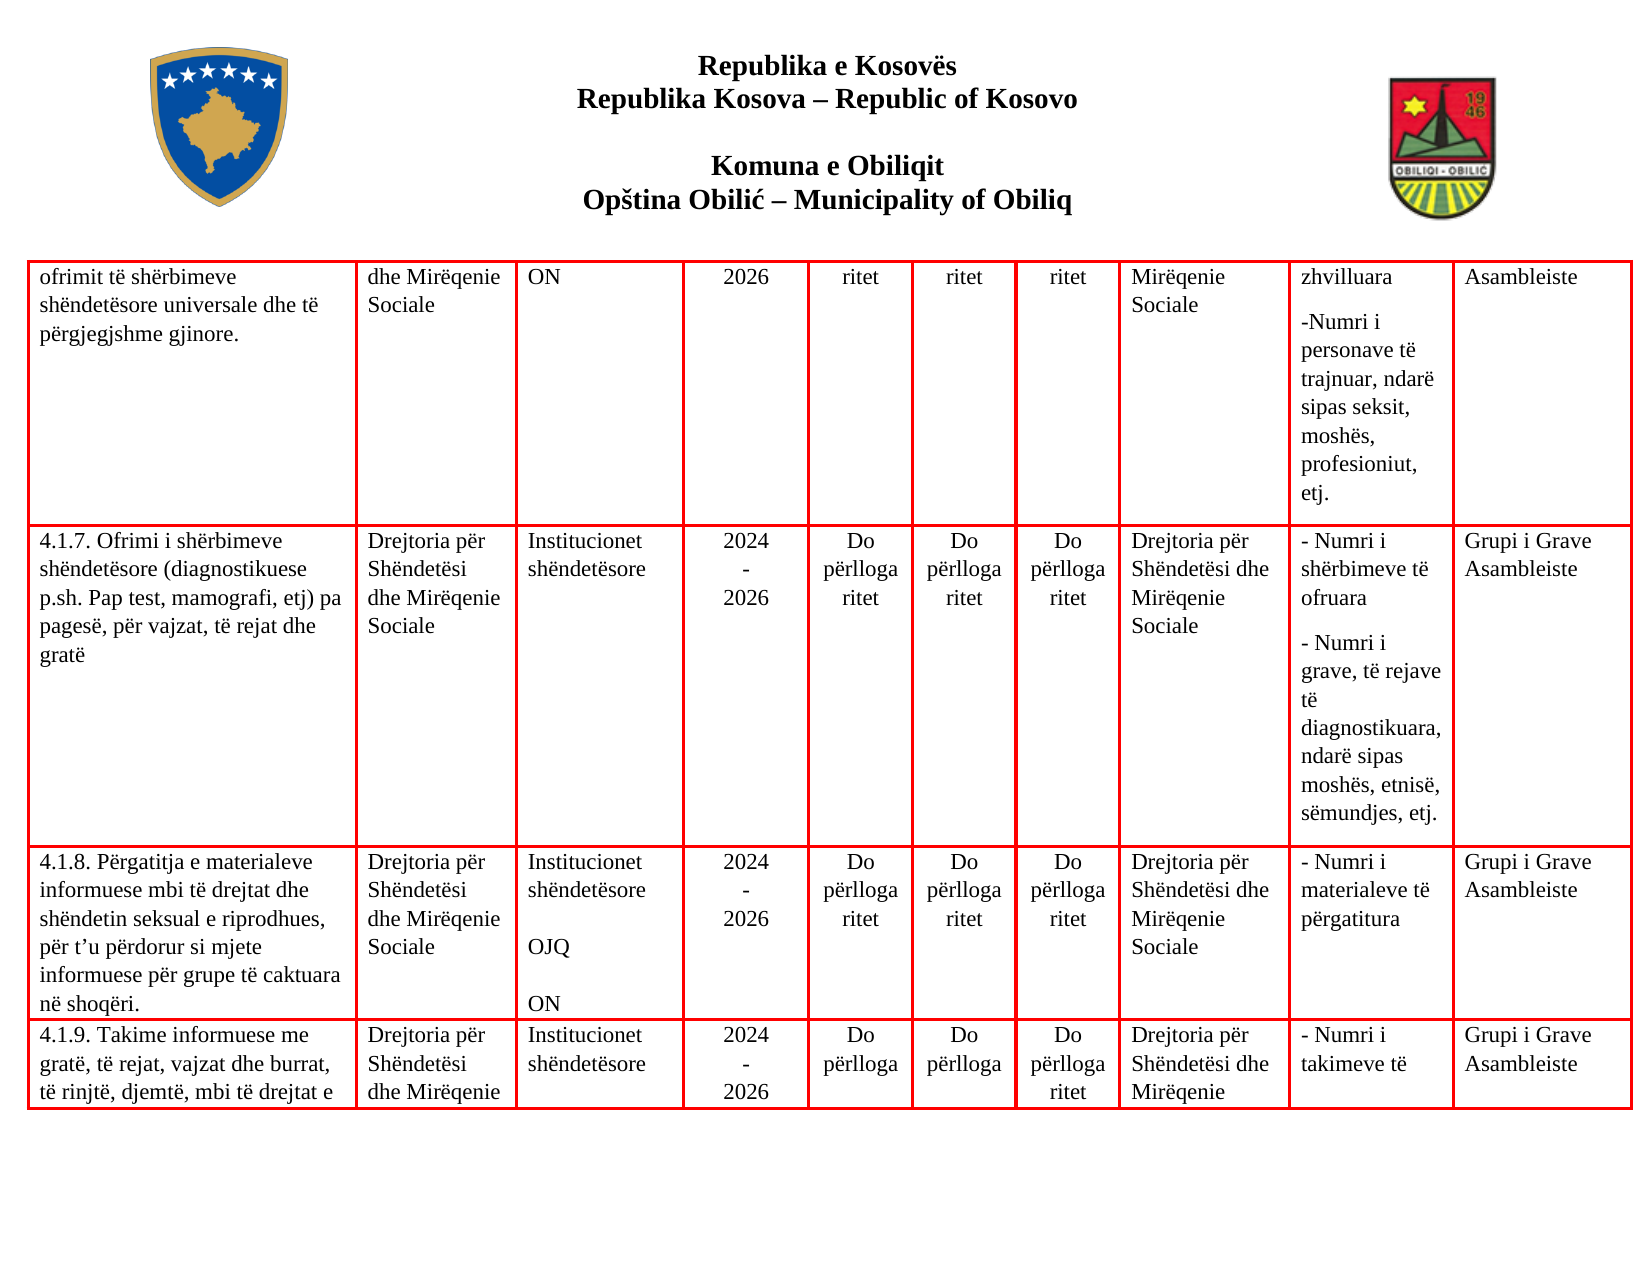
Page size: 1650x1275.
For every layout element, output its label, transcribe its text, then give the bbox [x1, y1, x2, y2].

table_cell Institucionet shëndetësore OJQ ON [518, 848, 682, 1018]
table_cell 2024 - 2026 [685, 527, 807, 844]
table_cell Drejtoria për Shëndetësi dhe Mirëqenie Sociale [1121, 527, 1288, 844]
table_cell Do përllogaritet [810, 1021, 911, 1107]
table_cell Institucionet shëndetësore [518, 527, 682, 844]
table_cell Do përllogaritet [914, 263, 1014, 524]
table_cell Do përllogaritet [1018, 527, 1118, 844]
table_cell - Numri i shërbimeve të ofruara - Numri i grave, të rejave të diagnostikuara, ndarë sipas moshës, etnisë, sëmundjes, etj. [1291, 527, 1452, 844]
table_cell 2024 - 2026 [685, 848, 807, 1018]
table_cell Grupi i Grave Asambleiste [1455, 848, 1630, 1018]
table_cell 4.1.8. Përgatitja e materialeve informuese mbi të drejtat dhe shëndetin seksual e riprodhues, për t’u përdorur si mjete informuese për grupe të caktuara në shoqëri. [30, 848, 355, 1018]
table_cell Drejtoria për Shëndetësi dhe Mirëqenie Sociale [1121, 1021, 1288, 1107]
table_cell Drejtoria për Shëndetësi dhe Mirëqenie Sociale [1121, 263, 1288, 524]
table_cell 4.1.7. Ofrimi i shërbimeve shëndetësore (diagnostikuese p.sh. Pap test, mamografi, etj) pa pagesë, për vajzat, të rejat dhe gratë [30, 527, 355, 844]
table_cell Do përllogaritet [914, 848, 1014, 1018]
table_cell Do përllogaritet [810, 848, 911, 1018]
table_cell Do përllogaritet [810, 263, 911, 524]
table_cell - Numri i materialeve të përgatitura [1291, 848, 1452, 1018]
picture [1384, 76, 1500, 222]
table_cell 2024 - 2026 [685, 1021, 807, 1107]
table_cell Grupi i Grave Asambleiste [1455, 263, 1630, 524]
table_cell Drejtoria për Shëndetësi dhe Mirëqenie Sociale [358, 1021, 515, 1107]
table_cell Drejtoria për Shëndetësi dhe Mirëqenie Sociale [358, 263, 515, 524]
table_cell Do përllogaritet [1018, 263, 1118, 524]
table_cell Do përllogaritet [1018, 1021, 1118, 1107]
table_cell Do përllogaritet [810, 527, 911, 844]
table_cell OJQ ON [518, 263, 682, 524]
table_cell Grupi i Grave Asambleiste [1455, 527, 1630, 844]
table_cell 2024 - 2026 [685, 263, 807, 524]
table_cell Drejtoria për Shëndetësi dhe Mirëqenie Sociale [1121, 848, 1288, 1018]
table_cell - Numri i trajnimeve të zhvilluara -Numri i personave të trajnuar, ndarë sipas seksit, moshës, profesioniut, etj. [1291, 263, 1452, 524]
table_cell Institucionet shëndetësore OJQ ON [518, 1021, 682, 1107]
table_cell Do përllogaritet [914, 527, 1014, 844]
picture [150, 47, 288, 207]
table_cell 4.1.6. Trajnimi i personelit shëndetësor mbi rëndësinë e ofrimit të shërbimeve shëndetësore universale dhe të përgjegjshme gjinore. [30, 263, 355, 524]
table_cell Do përllogaritet [1018, 848, 1118, 1018]
table_cell Drejtoria për Shëndetësi dhe Mirëqenie Sociale [358, 848, 515, 1018]
table_cell Grupi i Grave Asambleiste [1455, 1021, 1630, 1107]
table_cell Drejtoria për Shëndetësi dhe Mirëqenie Sociale [358, 527, 515, 844]
table_cell Do përllogaritet [914, 1021, 1014, 1107]
table_cell - Numri i takimeve të realizuara -Numri i personave të përfshirë ndarë sipas seksit, moshës, etnisë, etj. [1291, 1021, 1452, 1107]
